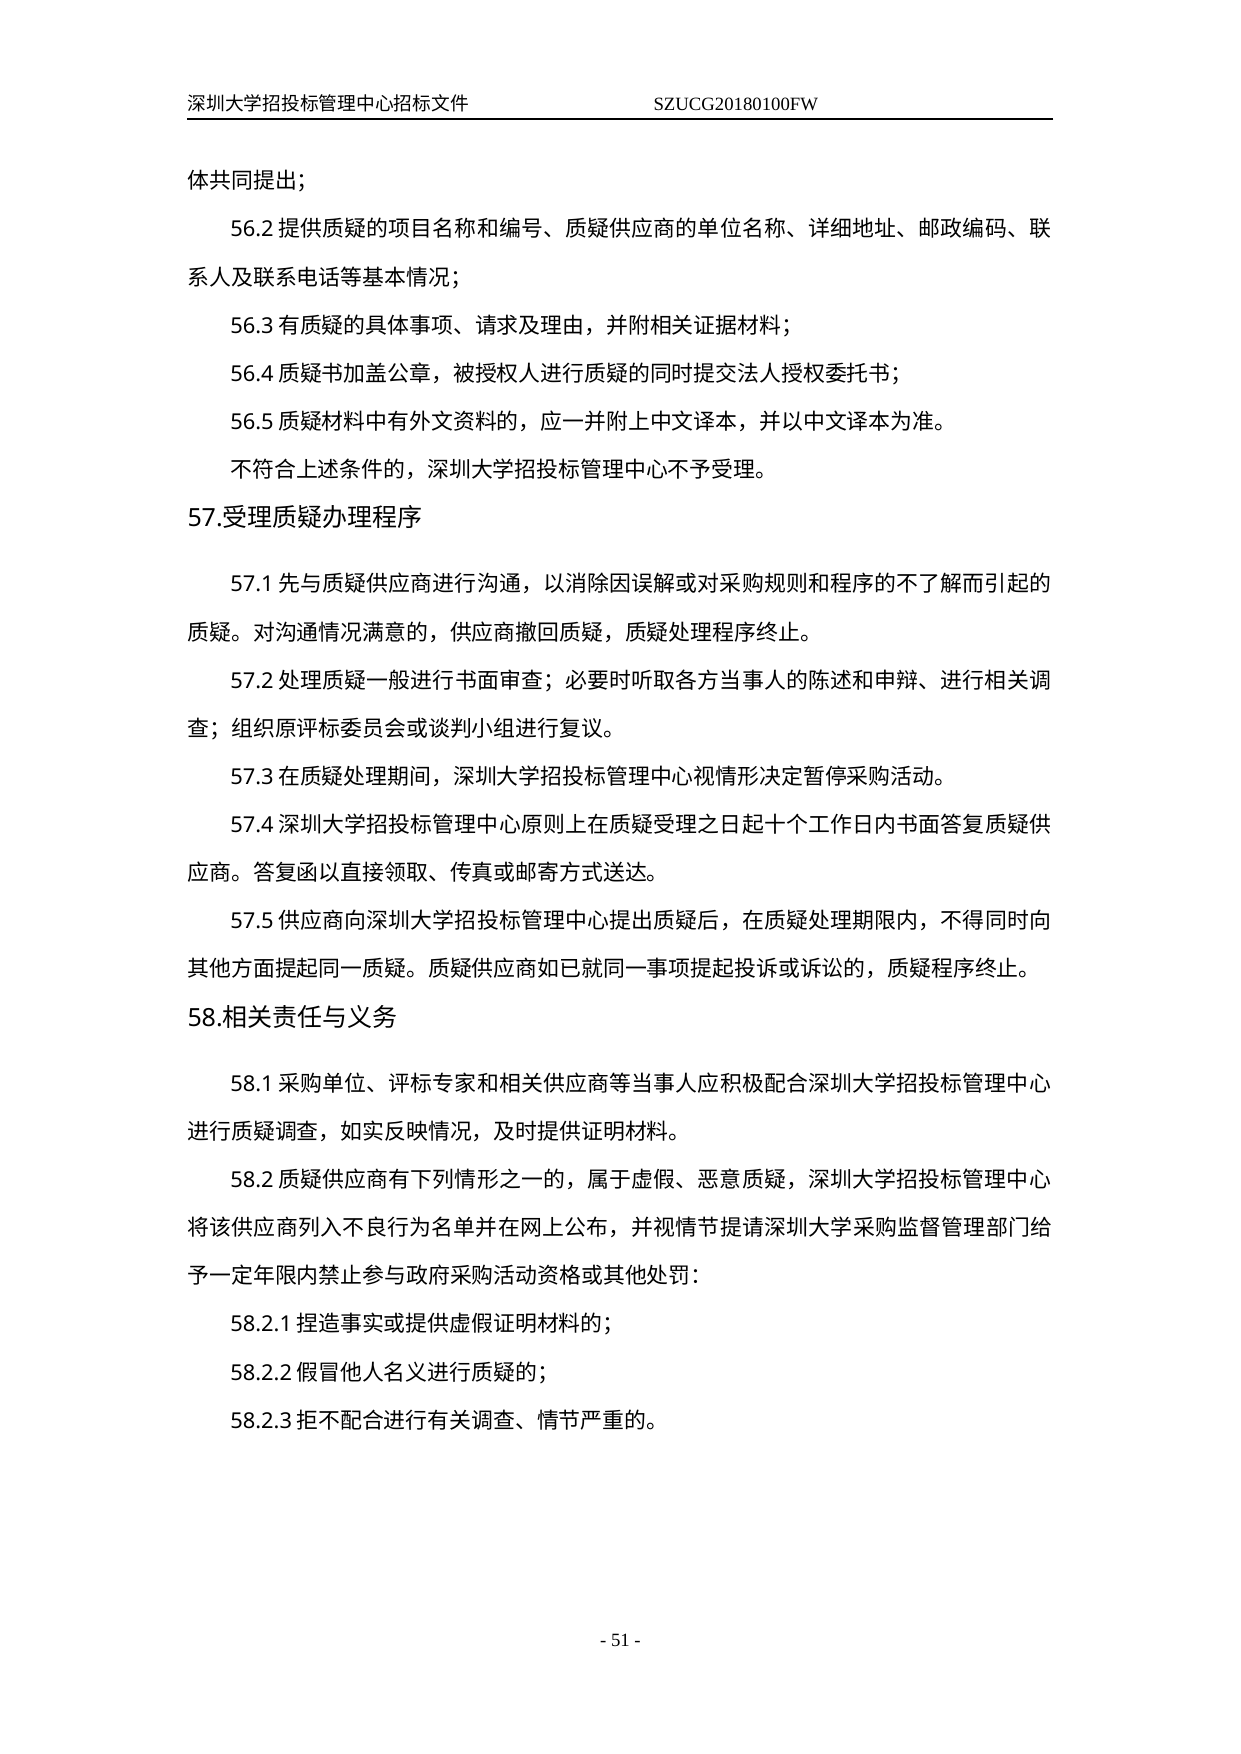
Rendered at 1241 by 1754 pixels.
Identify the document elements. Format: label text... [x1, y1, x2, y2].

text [187, 155, 1053, 203]
text 57.2处理质疑一般进行书面审查；必要时听取各方当事人的陈述和申辩、进行相关调查；组织原评标委员会或谈判小组进行复议。 [187, 654, 1053, 751]
text 57.4深圳大学招投标管理中心原则上在质疑受理之日起十个工作日内书面答复质疑供应商。答复函以直接领取、传真或邮寄方式送达。 [187, 799, 1053, 895]
text 56.5质疑材料中有外文资料的，应一并附上中文译本，并以中文译本为准。 [187, 396, 1053, 444]
text 57.1先与质疑供应商进行沟通，以消除因误解或对采购规则和程序的不了解而引起的质疑。对沟通情况满意的，供应商撤回质疑，质疑处理程序终止。 [187, 558, 1053, 654]
text 57.3在质疑处理期间，深圳大学招投标管理中心视情形决定暂停采购活动。 [187, 751, 1053, 799]
text 58.相关责任与义务 [187, 991, 1053, 1039]
text 58.2.2假冒他人名义进行质疑的； [187, 1346, 1053, 1394]
text 58.2.1捏造事实或提供虚假证明材料的； [187, 1298, 1053, 1346]
text 57.受理质疑办理程序 [187, 492, 1053, 540]
text 不符合上述条件的，深圳大学招投标管理中心不予受理。 [187, 444, 1053, 492]
text 57.5供应商向深圳大学招投标管理中心提出质疑后，在质疑处理期限内，不得同时向其他方面提起同一质疑。质疑供应商如已就同一事项提起投诉或诉讼的，质疑程序终止。 [187, 895, 1053, 991]
text 56.2提供质疑的项目名称和编号、质疑供应商的单位名称、详细地址、邮政编码、联系人及联系电话等基本情况； [187, 203, 1053, 299]
text 58.2.3拒不配合进行有关调查、情节严重的。 [187, 1394, 1053, 1443]
text 56.3有质疑的具体事项、请求及理由，并附相关证据材料； [187, 299, 1053, 348]
text 58.1采购单位、评标专家和相关供应商等当事人应积极配合深圳大学招投标管理中心进行质疑调查，如实反映情况，及时提供证明材料。 [187, 1058, 1053, 1154]
text 56.4质疑书加盖公章，被授权人进行质疑的同时提交法人授权委托书； [187, 348, 1053, 396]
text 58.2质疑供应商有下列情形之一的，属于虚假、恶意质疑，深圳大学招投标管理中心将该供应商列入不良行为名单并在网上公布，并视情节提请深圳大学采购监督管理部门给予一定年限内禁止参与政府采购活动资格或其他处罚： [187, 1154, 1053, 1298]
